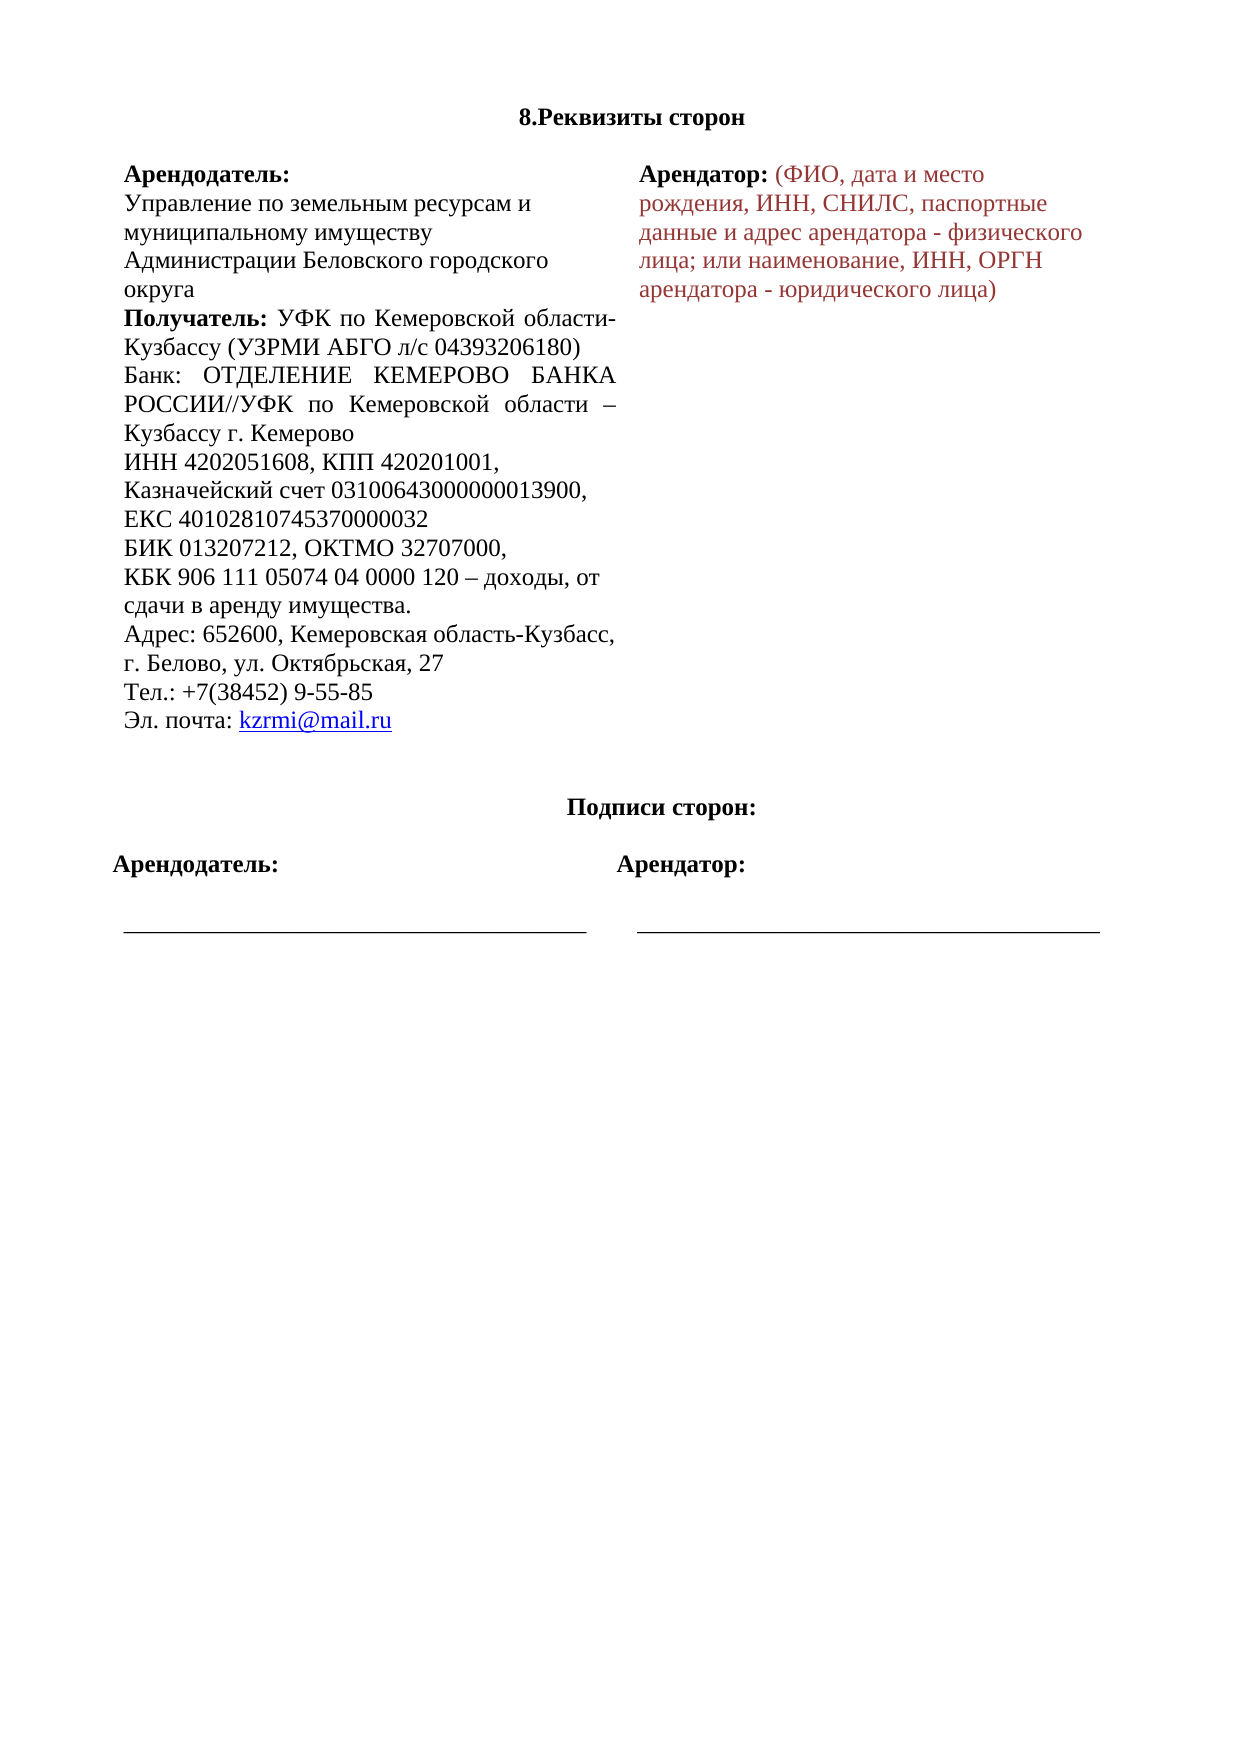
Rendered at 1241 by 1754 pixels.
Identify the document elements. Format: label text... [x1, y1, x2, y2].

table_header Арендатор: (ФИО, дата и место рождения, ИНН, СНИЛС, паспортные данные и адрес арендатора - физического лица; или наименование, ИНН, ОРГН арендатора - юридического лица) [628, 159, 1109, 734]
table_header Арендодатель: Управление по земельным ресурсам и муниципальному имуществу Администрации Беловского городского округа Получатель: УФК по Кемеровской области-Кузбассу (УЗРМИ АБГО л/с 04393206180) Банк: ОТДЕЛЕНИЕ КЕМЕРОВО БАНКА РОССИИ//УФК по Кемеровской области – Кузбассу г. Кемерово ИНН 4202051608, КПП 420201001, Казначейский счет 03100643000000013900, ЕКС 40102810745370000032 БИК 013207212, ОКТМО 32707000, КБК 906 111 05074 04 0000 120 – доходы, от сдачи в аренду имущества. Адрес: 652600, Кемеровская область-Кузбасс, г. Белово, ул. Октябрьская, 27 Тел.: +7(38452) 9-55-85 Эл. почта: kzrmi@mail.ru [113, 159, 628, 734]
text Подписи сторон: [112, 792, 1152, 821]
table_header _____________________________________ [113, 878, 626, 1039]
text Арендодатель: Арендатор: [112, 849, 1152, 878]
table_header _____________________________________ [626, 878, 1139, 1039]
text 8.Реквизиты сторон [112, 102, 1152, 131]
